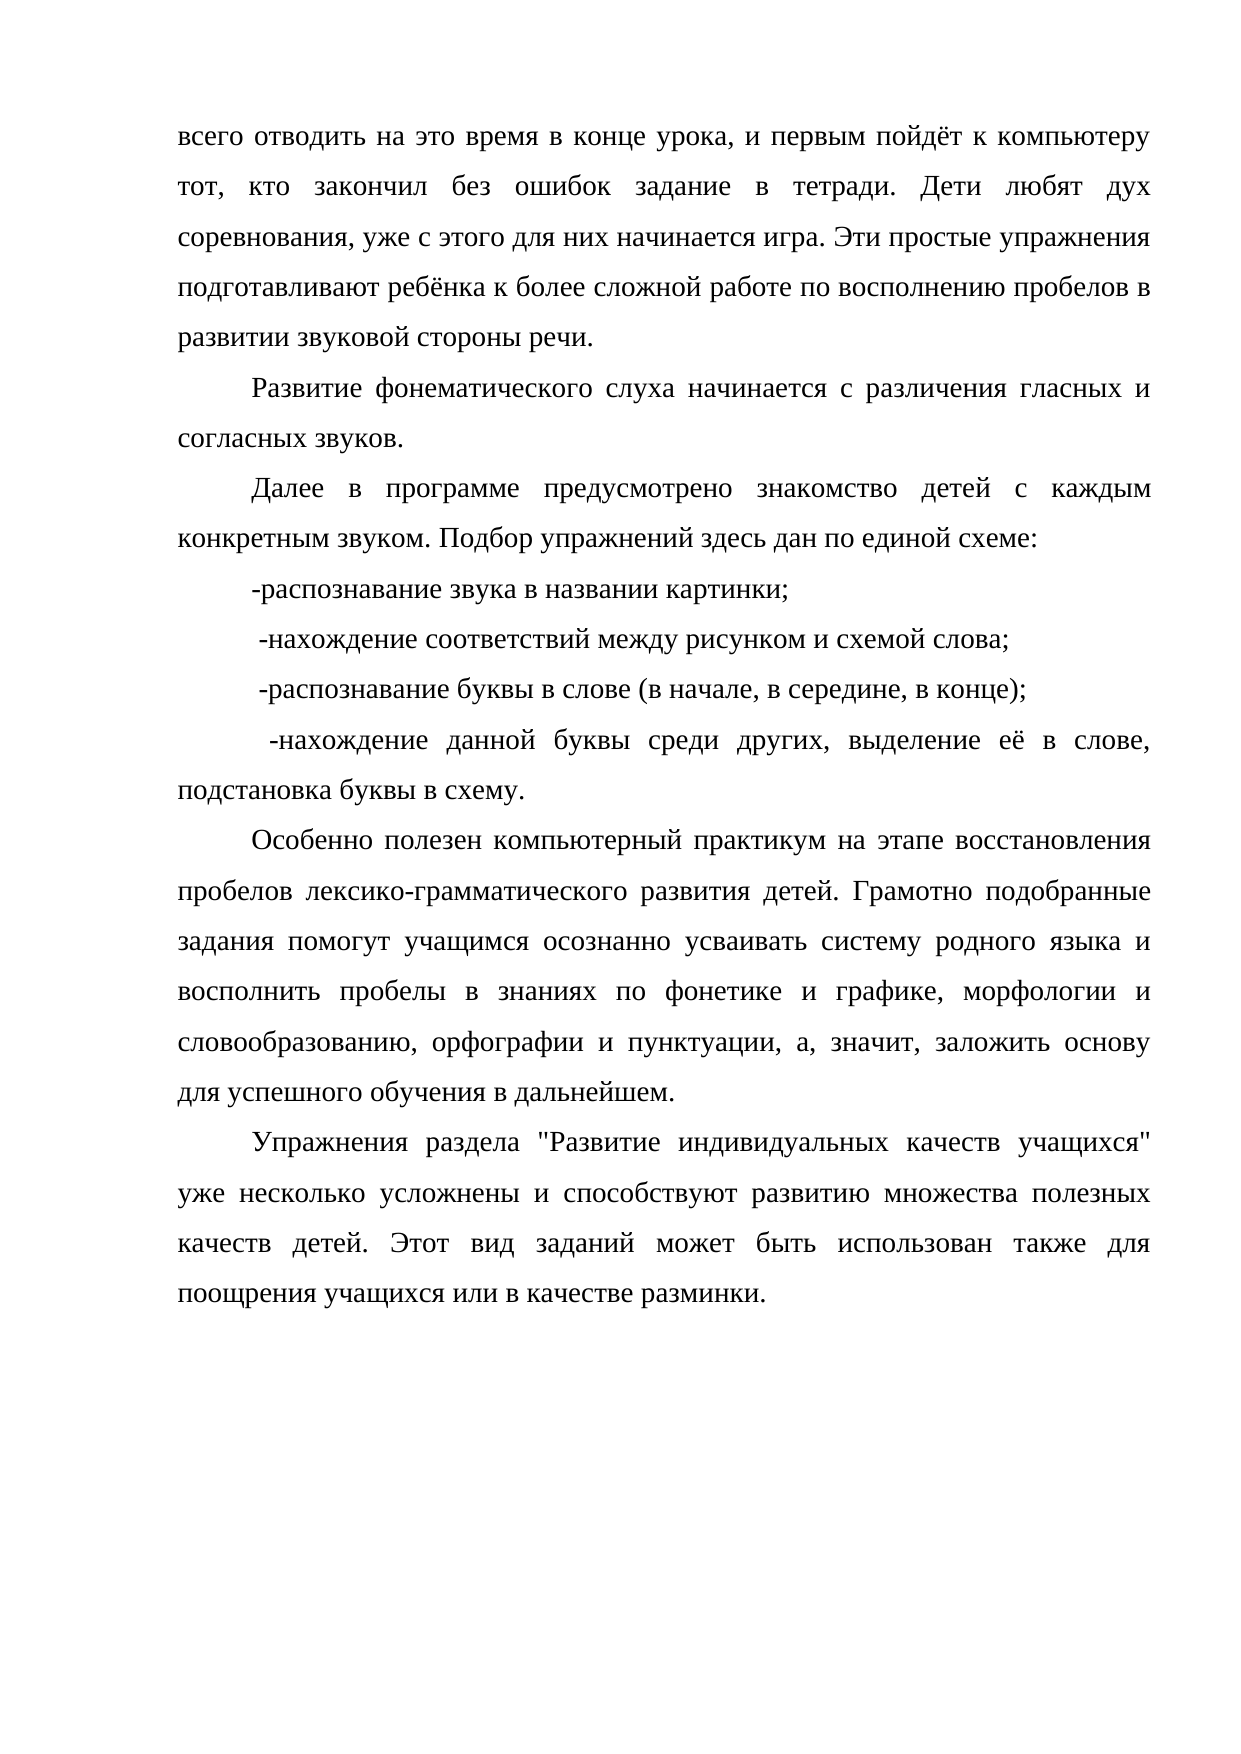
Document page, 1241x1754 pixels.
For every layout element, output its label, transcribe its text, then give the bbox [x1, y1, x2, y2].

text Упражнения раздела "Развитие индивидуальных качеств учащихся" уже несколько усложнены и способствуют развитию множества полезных качеств детей. Этот вид заданий может быть использован также для поощрения учащихся или в качестве разминки. [177, 1124, 1152, 1309]
text -распознавание буквы в слове (в начале, в середине, в конце); [177, 672, 1152, 705]
text Особенно полезен компьютерный практикум на этапе восстановления пробелов лексико-грамматического развития детей. Грамотно подобранные задания помогут учащимся осознанно усваивать систему родного языка и восполнить пробелы в знаниях по фонетике и графике, морфологии и словообразованию, орфографии и пунктуации, а, значит, заложить основу для успешного обучения в дальнейшем. [177, 822, 1152, 1108]
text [177, 118, 1152, 353]
text -распознавание звука в названии картинки; [177, 571, 1152, 604]
text Развитие фонематического слуха начинается с различения гласных и согласных звуков. [177, 370, 1152, 453]
text -нахождение данной буквы среди других, выделение её в слове, подстановка буквы в схему. [177, 722, 1152, 806]
text -нахождение соответствий между рисунком и схемой слова; [177, 621, 1152, 655]
text Далее в программе предусмотрено знакомство детей с каждым конкретным звуком. Подбор упражнений здесь дан по единой схеме: [177, 470, 1152, 554]
